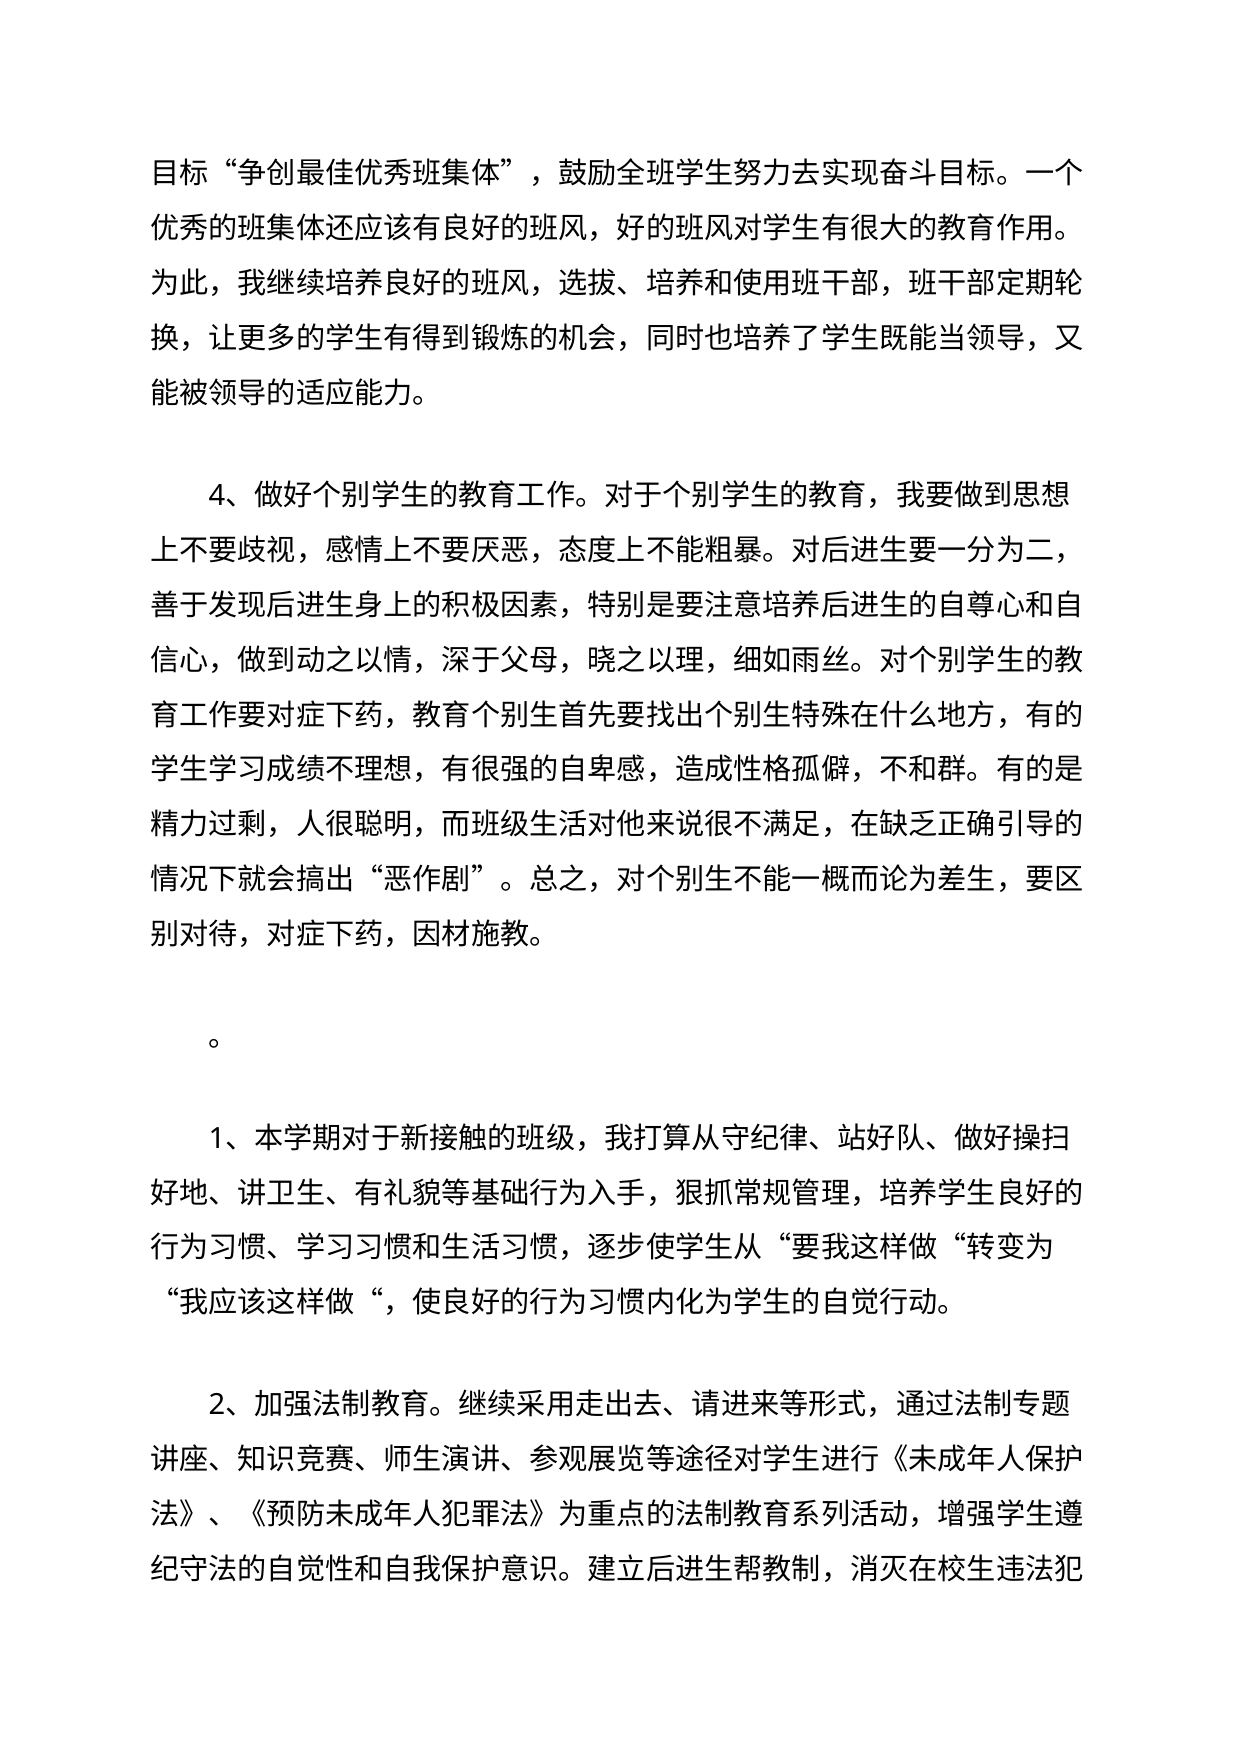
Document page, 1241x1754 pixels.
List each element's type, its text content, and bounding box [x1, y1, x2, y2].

text 4、做好个别学生的教育工作。对于个别学生的教育，我要做到思想上不要歧视，感情上不要厌恶，态度上不能粗暴。对后进生要一分为二，善于发现后进生身上的积极因素，特别是要注意培养后进生的自尊心和自信心，做到动之以情，深于父母，晓之以理，细如雨丝。对个别学生的教育工作要对症下药，教育个别生首先要找出个别生特殊在什么地方，有的学生学习成绩不理想，有很强的自卑感，造成性格孤僻，不和群。有的是精力过剩，人很聪明，而班级生活对他来说很不满足，在缺乏正确引导的情况下就会搞出“恶作剧”。总之，对个别生不能一概而论为差生，要区别对待，对症下药，因材施教。 [150, 471, 1090, 953]
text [150, 150, 1090, 412]
text 1、本学期对于新接触的班级，我打算从守纪律、站好队、做好操扫好地、讲卫生、有礼貌等基础行为入手，狠抓常规管理，培养学生良好的行为习惯、学习习惯和生活习惯，逐步使学生从“要我这样做“转变为“我应该这样做“，使良好的行为习惯内化为学生的自觉行动。 [150, 1114, 1090, 1321]
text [150, 1381, 1090, 1588]
text 。 [150, 1012, 1090, 1055]
